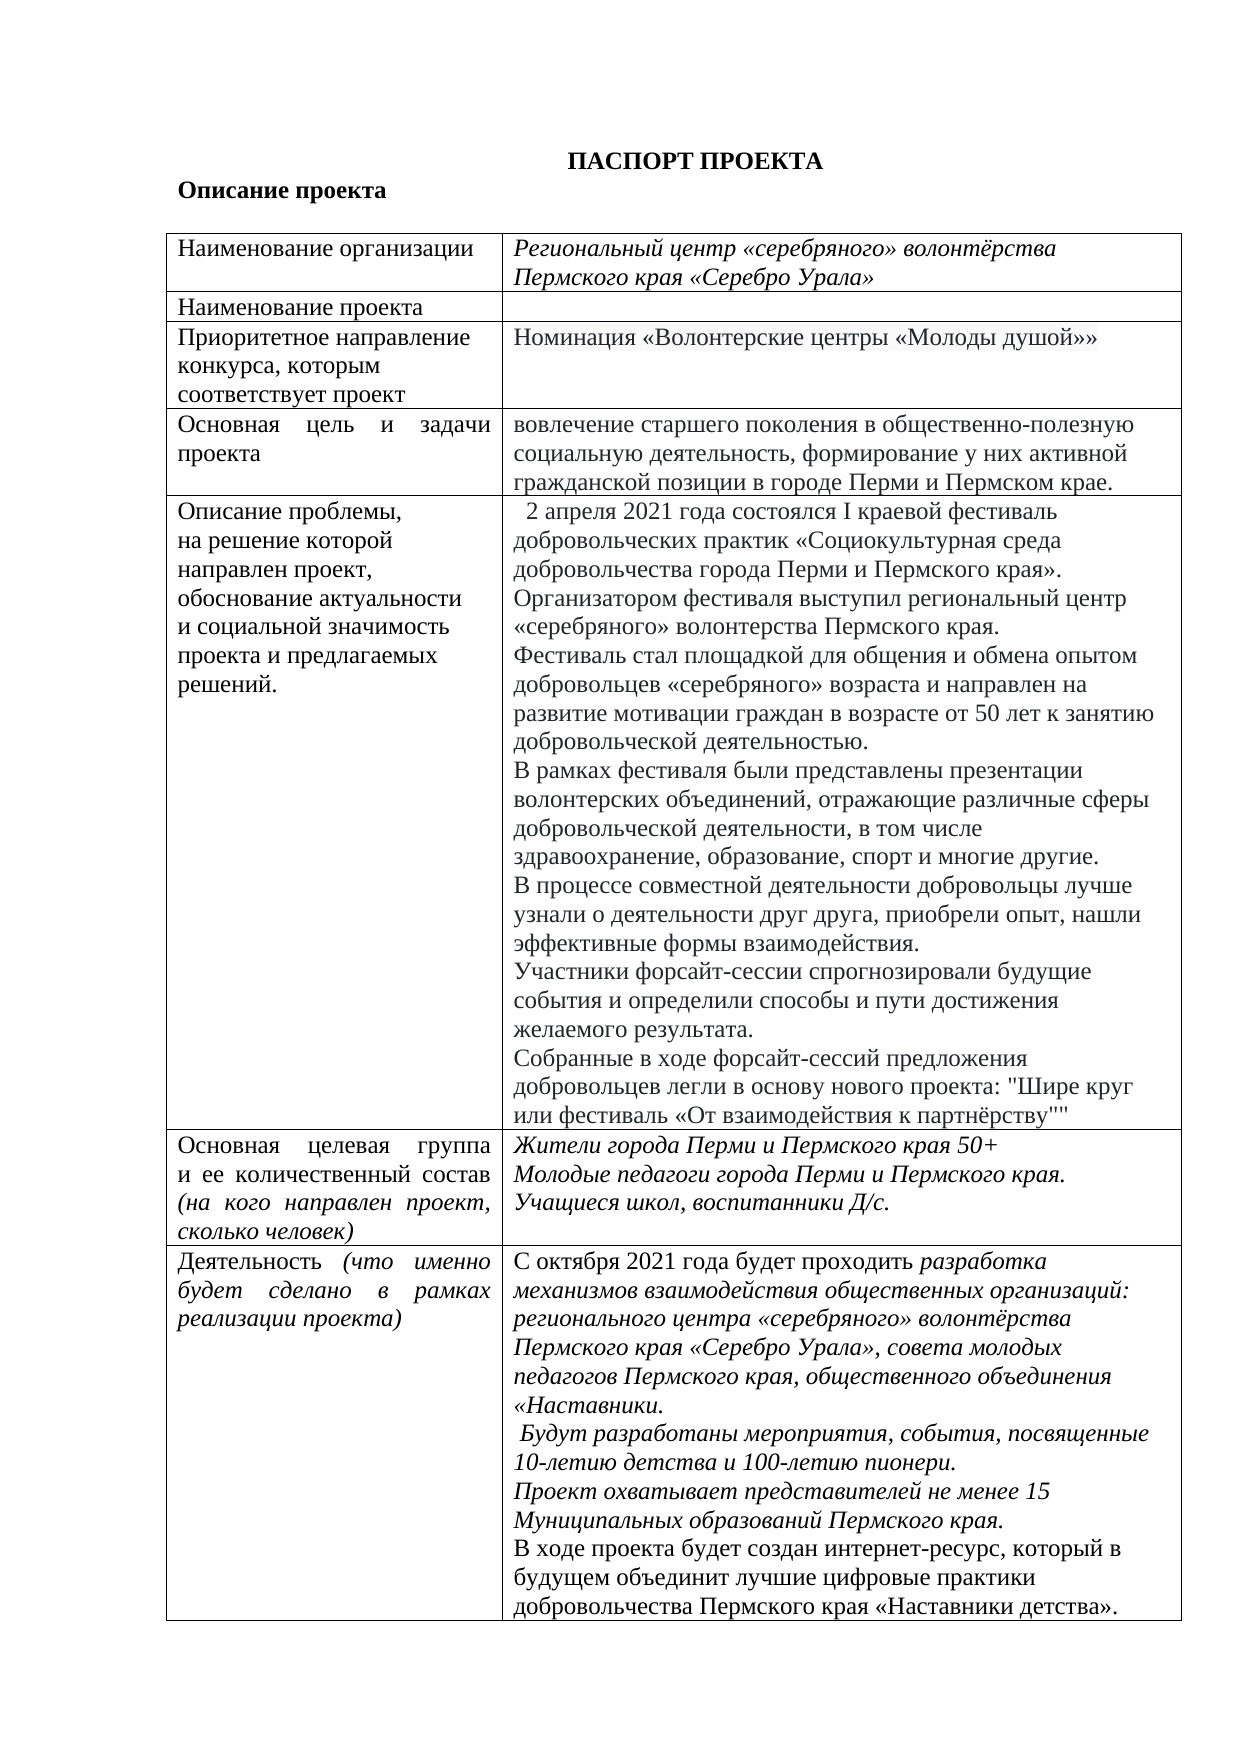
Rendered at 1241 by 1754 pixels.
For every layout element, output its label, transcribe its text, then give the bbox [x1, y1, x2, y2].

table_cell Описание проблемы, на решение которой направлен проект, обоснование актуальности и социальной значимость проекта и предлагаемых решений. [167, 496, 502, 1129]
text Паспорт ПРОЕКТА [177, 146, 1214, 175]
table_cell Жители города Перми и Пермского края 50+ Молодые педагоги города Перми и Пермского края. Учащиеся школ, воспитанники Д/с. [503, 1130, 1181, 1245]
table_cell Наименование проекта [167, 292, 502, 321]
text Описание проекта [177, 175, 1211, 204]
table_cell Основная цель и задачи проекта [167, 409, 502, 495]
table_cell Номинация «Волонтерские центры «Молоды душой»» [503, 322, 1181, 408]
table_cell [503, 292, 1181, 321]
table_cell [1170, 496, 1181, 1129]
table_header Региональный центр «серебряного» волонтёрства Пермского края «Серебро Урала» [503, 234, 1181, 291]
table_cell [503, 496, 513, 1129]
table_cell Приоритетное направление конкурса, которым соответствует проект [167, 322, 502, 408]
table_header Наименование организации [167, 234, 502, 291]
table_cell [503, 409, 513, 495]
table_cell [503, 1246, 1181, 1620]
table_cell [167, 1246, 502, 1620]
table_cell Основная целевая группа и ее количественный состав (на кого направлен проект, сколько человек) [167, 1130, 502, 1245]
